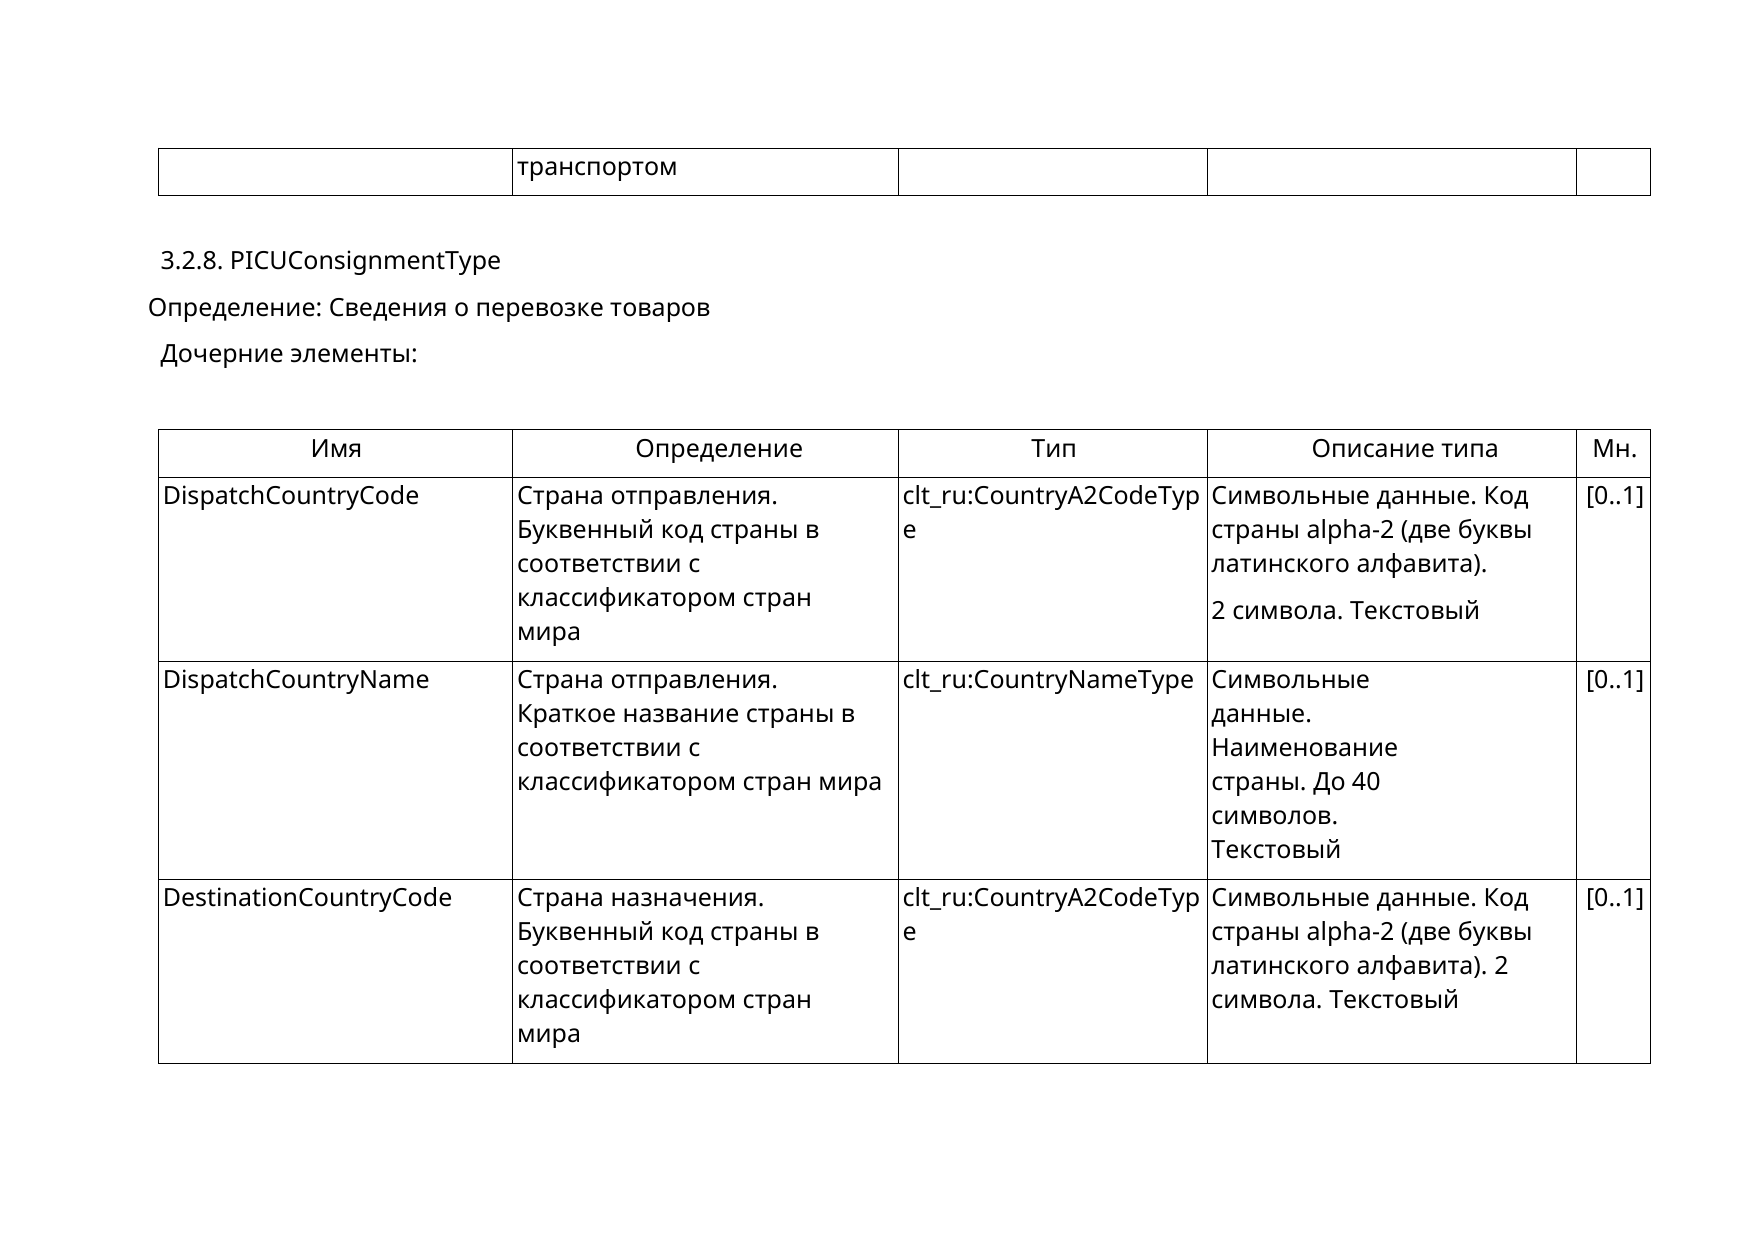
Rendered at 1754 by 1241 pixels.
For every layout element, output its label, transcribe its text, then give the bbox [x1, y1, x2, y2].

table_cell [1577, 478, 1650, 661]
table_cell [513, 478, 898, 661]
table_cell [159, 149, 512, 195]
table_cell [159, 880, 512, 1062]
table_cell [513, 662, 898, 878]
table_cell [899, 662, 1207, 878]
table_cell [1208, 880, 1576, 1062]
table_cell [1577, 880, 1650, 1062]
text Дочерние элементы: [160, 336, 1608, 370]
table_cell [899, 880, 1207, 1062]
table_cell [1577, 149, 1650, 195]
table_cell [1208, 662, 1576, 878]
text 3.2.8. PICUConsignmentType [160, 243, 1608, 277]
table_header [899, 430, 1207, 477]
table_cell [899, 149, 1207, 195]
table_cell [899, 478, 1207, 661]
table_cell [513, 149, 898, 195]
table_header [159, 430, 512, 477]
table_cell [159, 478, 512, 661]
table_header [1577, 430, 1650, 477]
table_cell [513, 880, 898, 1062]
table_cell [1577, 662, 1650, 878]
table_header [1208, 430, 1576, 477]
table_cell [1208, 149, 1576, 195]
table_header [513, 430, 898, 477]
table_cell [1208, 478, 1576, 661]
text Определение: Сведения о перевозке товаров [148, 289, 1608, 323]
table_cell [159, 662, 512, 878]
